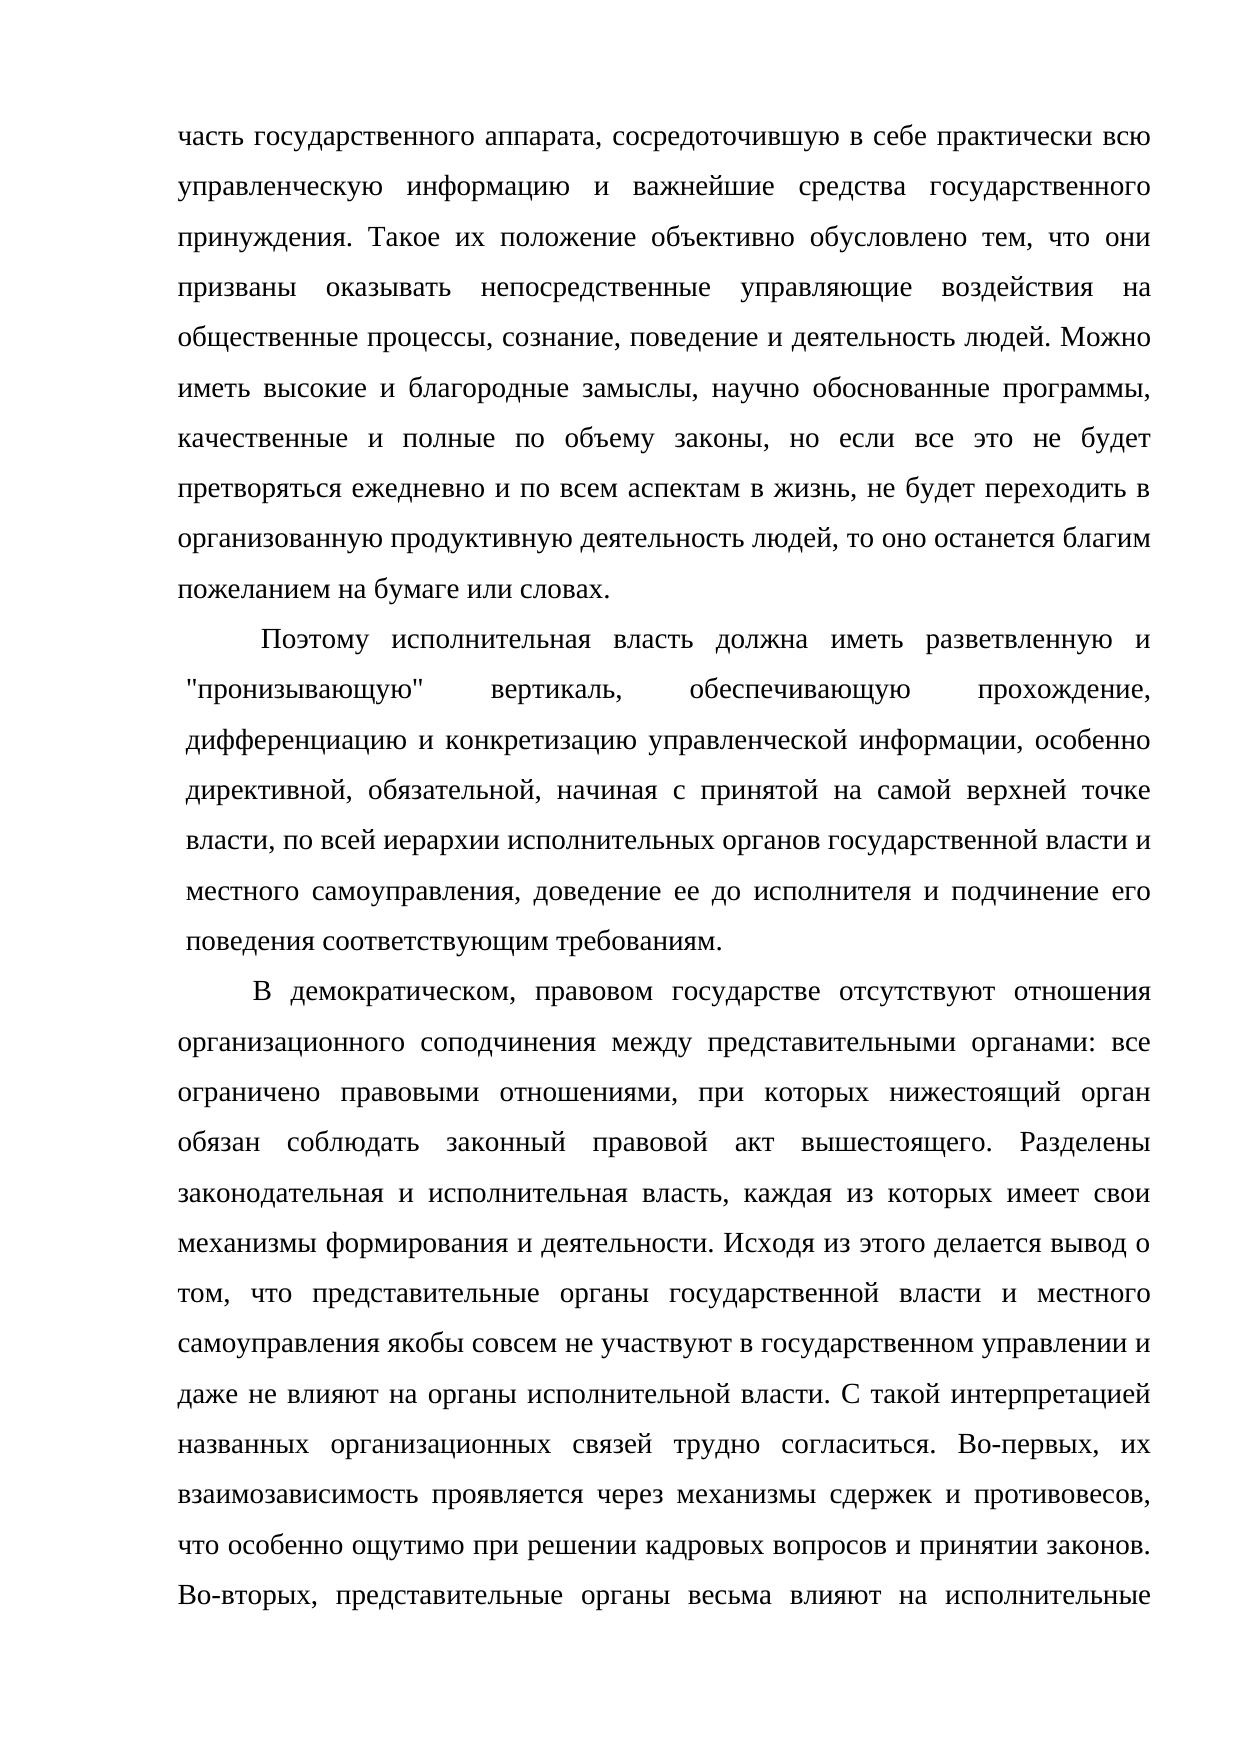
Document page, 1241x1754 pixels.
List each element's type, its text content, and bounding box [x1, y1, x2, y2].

text Поэтому исполнительная власть должна иметь разветвленную и "пронизывающую" вертикаль, обеспечивающую прохождение, дифференциацию и конкретизацию управленческой информации, особенно директивной, обязательной, начиная с принятой на самой верхней точке власти, по всей иерархии исполнительных органов государственной власти и местного самоуправления, доведение ее до исполнителя и подчинение его поведения соответствующим требованиям. [186, 621, 1152, 957]
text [177, 118, 1152, 604]
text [177, 973, 1152, 1611]
